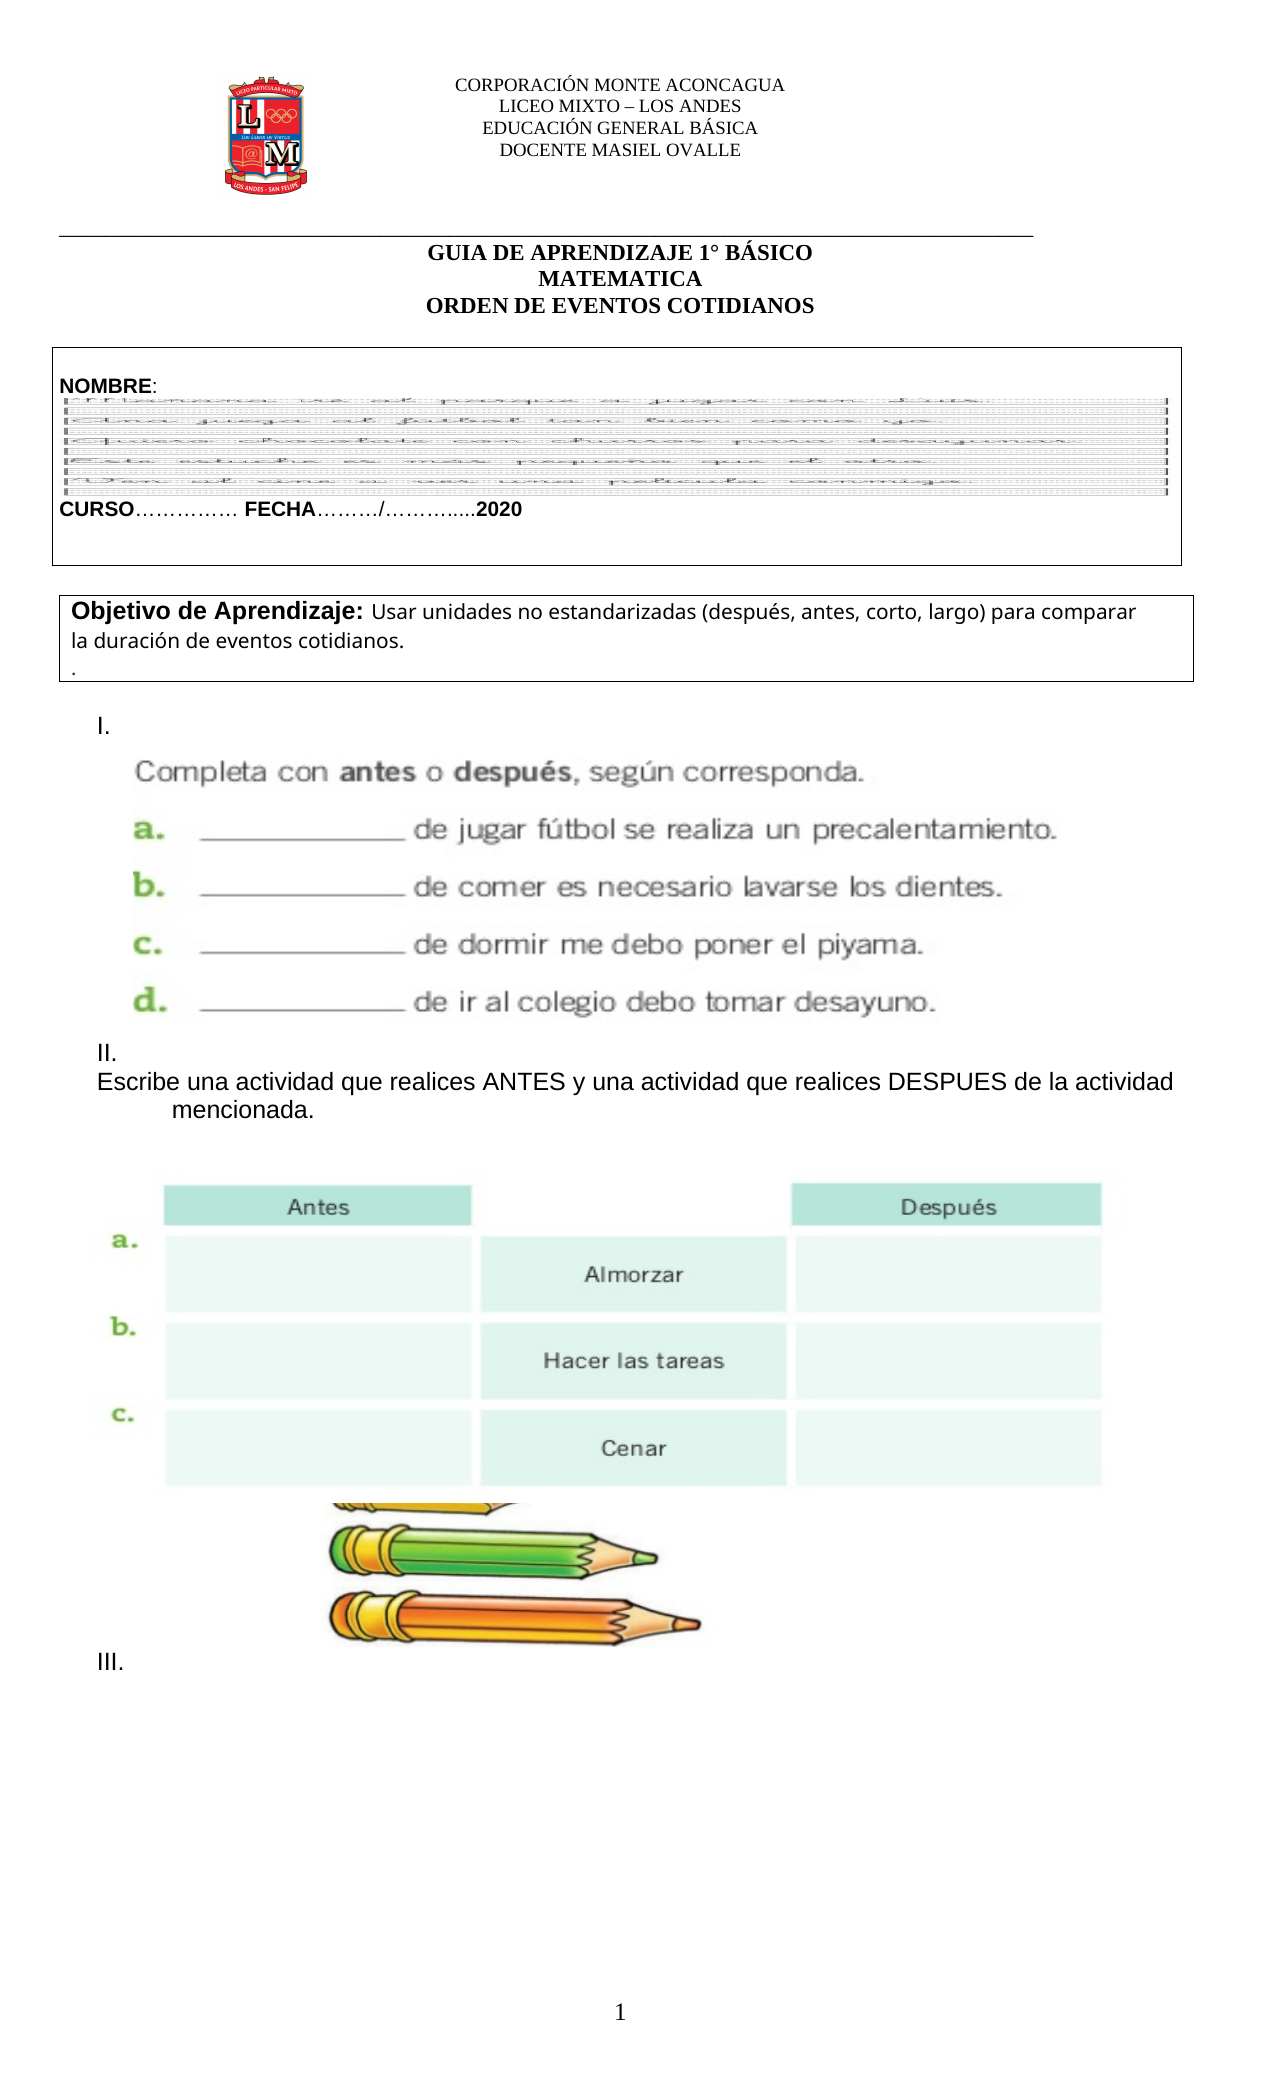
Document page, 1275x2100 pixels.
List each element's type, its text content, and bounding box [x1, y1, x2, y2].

text GUIA DE APRENDIZAJE 1° BÁSICO [59, 239, 1181, 266]
text ORDEN DE EVENTOS COTIDIANOS [59, 292, 1181, 318]
text CURSO…………… FECHA………/……….....2020 [59, 497, 1181, 521]
picture [87, 1168, 1210, 1647]
list Escribe una actividad que realices ANTES y una actividad que realices DESPUES de la actividad mencionada. [97, 1038, 1181, 1124]
table_header Objetivo de Aprendizaje: Usar unidades no estandarizadas (después, antes, corto, largo) para comparar la duración de eventos cotidianos. . [60, 596, 1193, 681]
picture [218, 73, 311, 196]
text MATEMATICA [59, 266, 1181, 292]
picture [133, 755, 1141, 1051]
picture [59, 398, 1179, 497]
